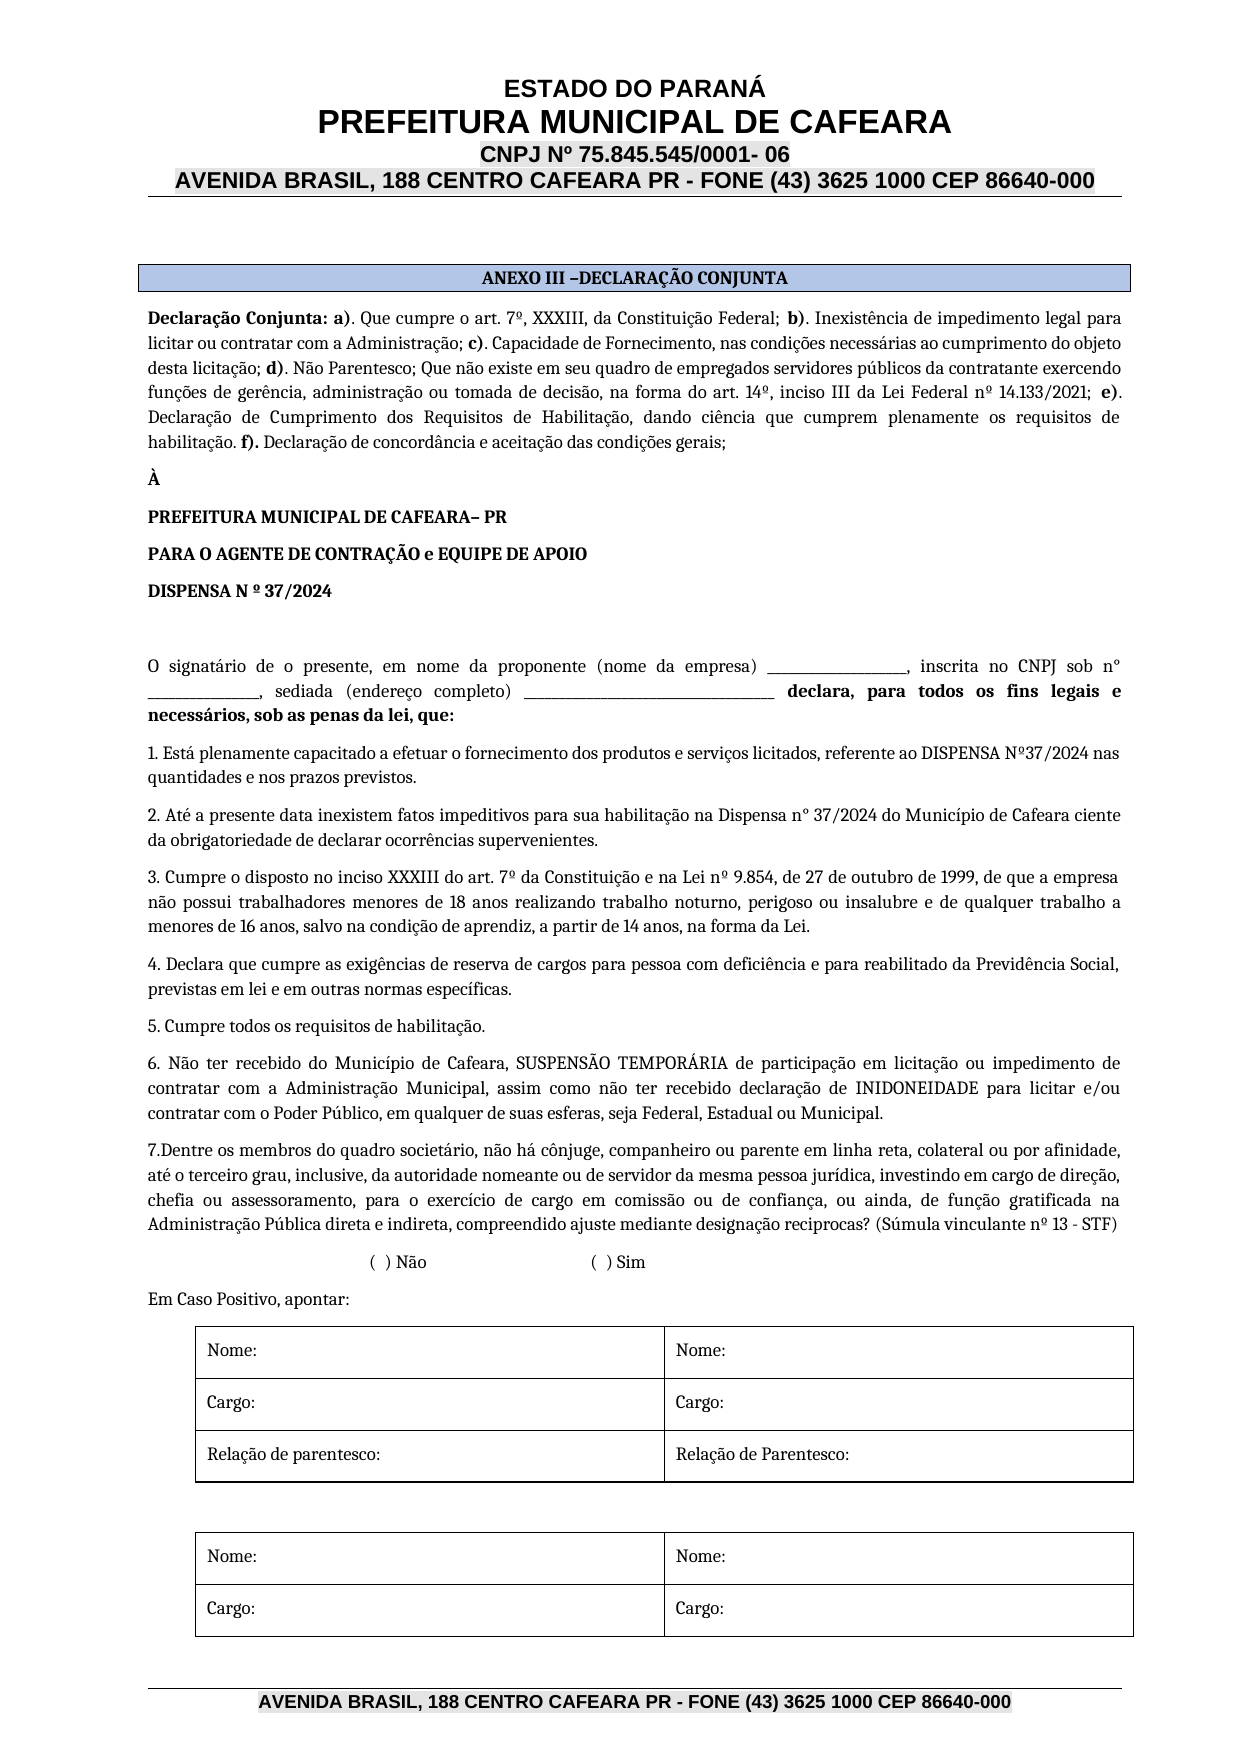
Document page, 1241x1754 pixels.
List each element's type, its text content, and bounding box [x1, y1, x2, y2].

table_header Nome: [665, 1533, 1133, 1584]
text O signatário de o presente, em nome da proponente (nome da empresa) ____________________, inscrita no CNPJ sob n° ________________, sediada (endereço completo) ____________________________________ declara, para todos os fins legais e necessários, sob as penas da lei, que: [148, 655, 1122, 726]
text PARA O AGENTE DE CONTRAÇÃO e EQUIPE DE APOIO [148, 543, 1122, 565]
table_cell Cargo: [665, 1585, 1133, 1636]
table_header Nome: [196, 1533, 664, 1584]
text 3. Cumpre o disposto no inciso XXXIII do art. 7º da Constituição e na Lei nº 9.854, de 27 de outubro de 1999, de que a empresa não possui trabalhadores menores de 18 anos realizando trabalho noturno, perigoso ou insalubre e de qualquer trabalho a menores de 16 anos, salvo na condição de aprendiz, a partir de 14 anos, na forma da Lei. [148, 866, 1122, 937]
text PREFEITURA MUNICIPAL DE CAFEARA– PR [148, 506, 1122, 528]
text 1. Está plenamente capacitado a efetuar o fornecimento dos produtos e serviços licitados, referente ao DISPENSA Nº37/2024 nas quantidades e nos prazos previstos. [148, 742, 1122, 788]
table_cell Relação de parentesco: [196, 1431, 664, 1481]
text 5. Cumpre todos os requisitos de habilitação. [148, 1015, 1122, 1037]
table_header Nome: [665, 1327, 1133, 1378]
text 6. Não ter recebido do Município de Cafeara, SUSPENSÃO TEMPORÁRIA de participação em licitação ou impedimento de contratar com a Administração Municipal, assim como não ter recebido declaração de INIDONEIDADE para licitar e/ou contratar com o Poder Público, em qualquer de suas esferas, seja Federal, Estadual ou Municipal. [148, 1053, 1122, 1124]
text Declaração Conjunta: a). Que cumpre o art. 7º, XXXIII, da Constituição Federal; b). Inexistência de impedimento legal para licitar ou contratar com a Administração; c). Capacidade de Fornecimento, nas condições necessárias ao cumprimento do objeto desta licitação; d). Não Parentesco; Que não existe em seu quadro de empregados servidores públicos da contratante exercendo funções de gerência, administração ou tomada de decisão, na forma do art. 14º, inciso III da Lei Federal nº 14.133/2021; e). Declaração de Cumprimento dos Requisitos de Habilitação, dando ciência que cumprem plenamente os requisitos de habilitação. f). Declaração de concordância e aceitação das condições gerais; [148, 308, 1122, 453]
text 2. Até a presente data inexistem fatos impeditivos para sua habilitação na Dispensa n° 37/2024 do Município de Cafeara ciente da obrigatoriedade de declarar ocorrências supervenientes. [148, 804, 1122, 851]
text ANEXO III –DECLARAÇÃO CONJUNTA [139, 265, 1130, 291]
text À [148, 469, 1122, 490]
text Em Caso Positivo, apontar: [148, 1288, 1122, 1310]
text 4. Declara que cumpre as exigências de reserva de cargos para pessoa com deficiência e para reabilitado da Previdência Social, previstas em lei e em outras normas específicas. [148, 953, 1122, 999]
table_cell Relação de Parentesco: [665, 1431, 1133, 1481]
text DISPENSA N º 37/2024 [148, 581, 1122, 602]
table_header Nome: [196, 1327, 664, 1378]
table_cell Cargo: [196, 1585, 664, 1636]
text 7.Dentre os membros do quadro societário, não há cônjuge, companheiro ou parente em linha reta, colateral ou por afinidade, até o terceiro grau, inclusive, da autoridade nomeante ou de servidor da mesma pessoa jurídica, investindo em cargo de direção, chefia ou assessoramento, para o exercício de cargo em comissão ou de confiança, ou ainda, de função gratificada na Administração Pública direta e indireta, compreendido ajuste mediante designação reciprocas? (Súmula vinculante nº 13 - STF) [148, 1139, 1122, 1235]
text ( ) Não ( ) Sim [148, 1251, 1122, 1273]
table_cell Cargo: [196, 1379, 664, 1429]
table_cell Cargo: [665, 1379, 1133, 1429]
